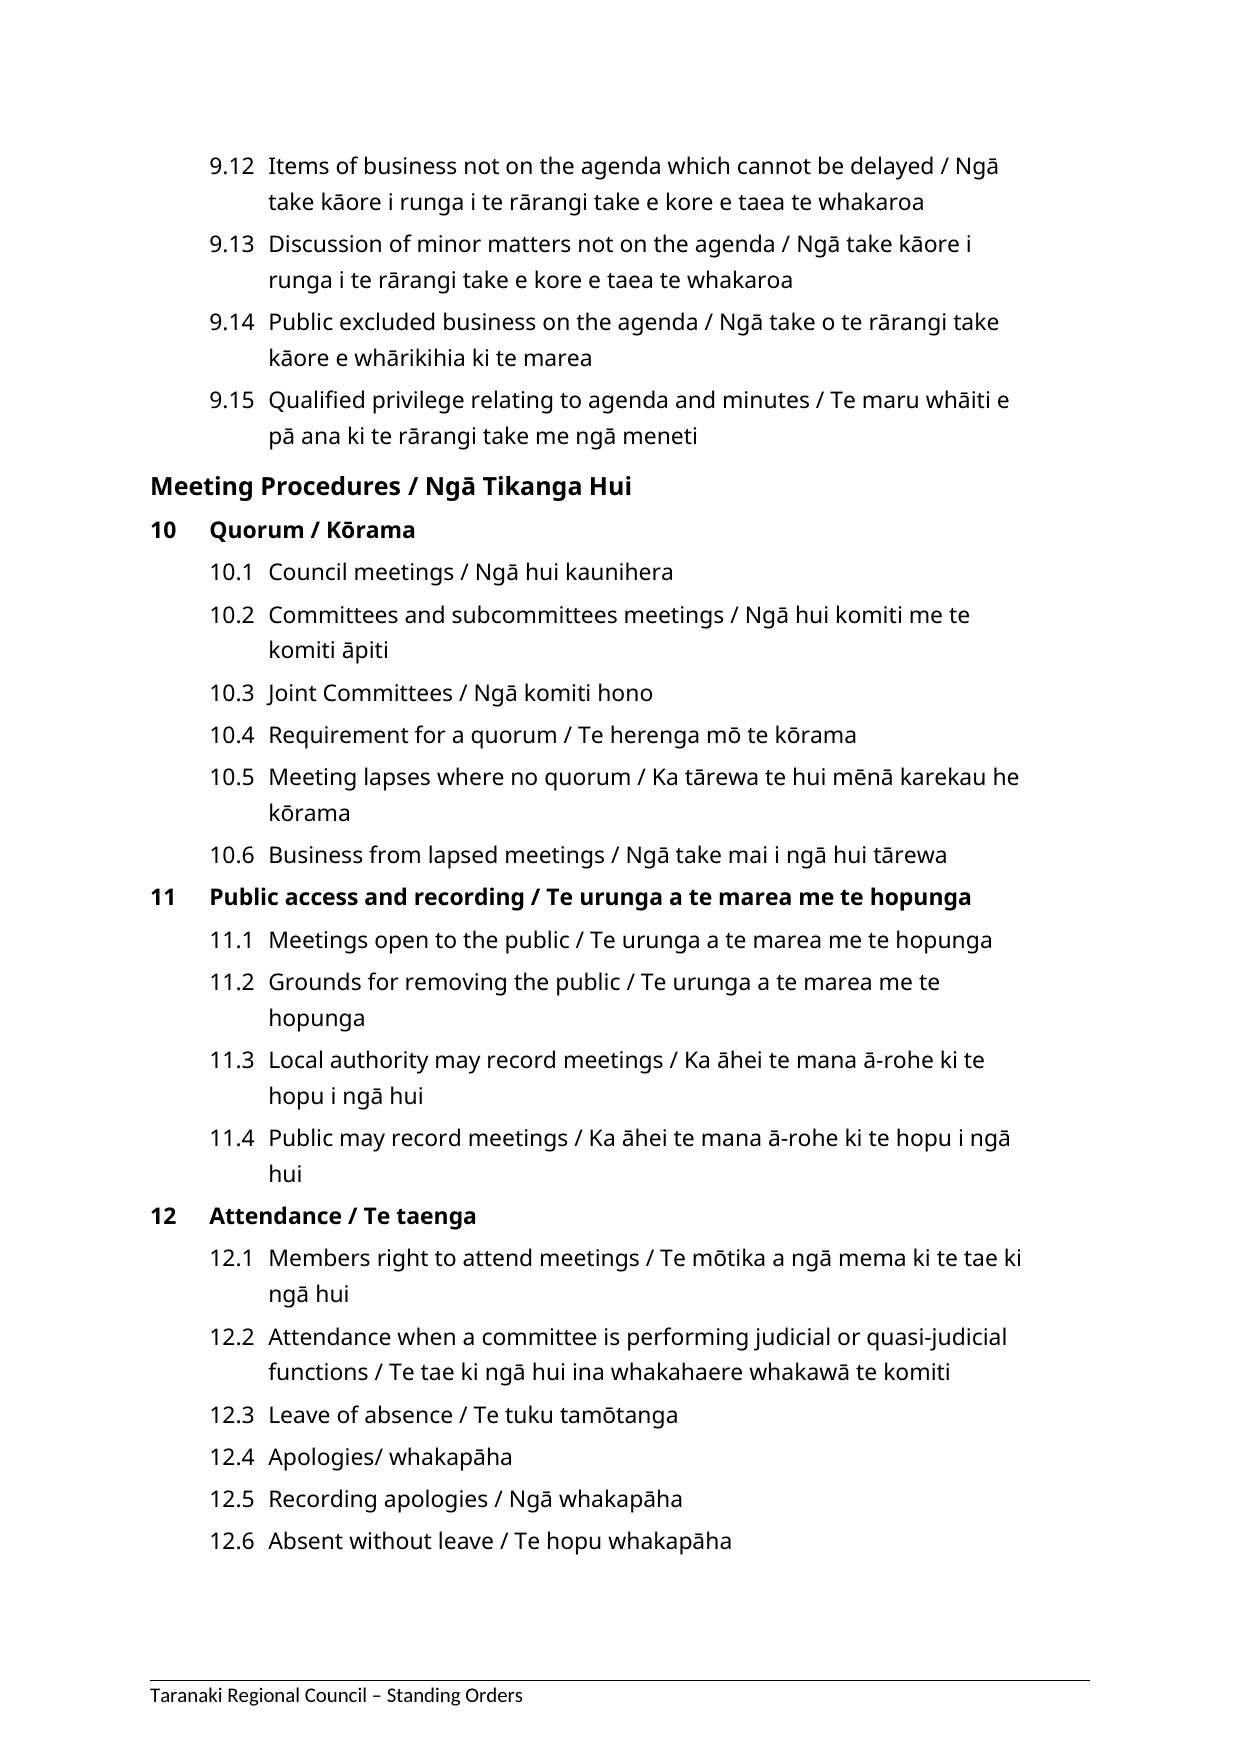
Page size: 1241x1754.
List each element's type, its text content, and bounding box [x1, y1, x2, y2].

text 9.15 Qualified privilege relating to agenda and minutes / Te maru whāiti e pā ana ki te rārangi take me ngā meneti 25 [209, 384, 1036, 452]
text 10.4 Requirement for a quorum / Te herenga mō te kōrama 26 [209, 719, 1036, 750]
text 9.13 Discussion of minor matters not on the agenda / Ngā take kāore i runga i te rārangi take e kore e taea te whakaroa 24 [209, 228, 1036, 295]
text 12.5 Recording apologies / Ngā whakapāha 29 [209, 1483, 1036, 1514]
text 12.2 Attendance when a committee is performing judicial or quasi-judicial functions / Te tae ki ngā hui ina whakahaere whakawā te komiti 28 [209, 1320, 1036, 1388]
text 9.12 Items of business not on the agenda which cannot be delayed / Ngā take kāore i runga i te rārangi take e kore e taea te whakaroa 24 [209, 150, 1036, 217]
text 12.4 Apologies/ whakapāha 28 [209, 1441, 1036, 1472]
text 9.14 Public excluded business on the agenda / Ngā take o te rārangi take kāore e whārikihia ki te marea 24 [209, 306, 1036, 373]
text Meeting Procedures / Ngā Tikanga Hui 25 [150, 469, 1036, 503]
text 12.6 Absent without leave / Te hopu whakapāha 29 [209, 1525, 1036, 1556]
text 12.1 Members right to attend meetings / Te mōtika a ngā mema ki te tae ki ngā hui 28 [209, 1242, 1036, 1309]
text 11 Public access and recording / Te urunga a te marea me te hopunga 27 [150, 881, 1036, 913]
text 10.6 Business from lapsed meetings / Ngā take mai i ngā hui tārewa 27 [209, 839, 1036, 870]
text 12.3 Leave of absence / Te tuku tamōtanga 28 [209, 1398, 1036, 1430]
text 10.2 Committees and subcommittees meetings / Ngā hui komiti me te komiti āpiti 25 [209, 598, 1036, 666]
text 10.1 Council meetings / Ngā hui kaunihera 25 [209, 556, 1036, 588]
text 10.5 Meeting lapses where no quorum / Ka tārewa te hui mēnā karekau he kōrama 26 [209, 761, 1036, 828]
text 12 Attendance / Te taenga 28 [150, 1200, 1036, 1231]
text 10 Quorum / Kōrama 25 [150, 514, 1036, 545]
text 11.3 Local authority may record meetings / Ka āhei te mana ā-rohe ki te hopu i ngā hui 27 [209, 1044, 1036, 1111]
text 10.3 Joint Committees / Ngā komiti hono 26 [209, 677, 1036, 708]
text 11.1 Meetings open to the public / Te urunga a te marea me te hopunga 27 [209, 923, 1036, 955]
text 11.2 Grounds for removing the public / Te urunga a te marea me te hopunga 27 [209, 966, 1036, 1033]
text 11.4 Public may record meetings / Ka āhei te mana ā-rohe ki te hopu i ngā hui 27 [209, 1122, 1036, 1189]
